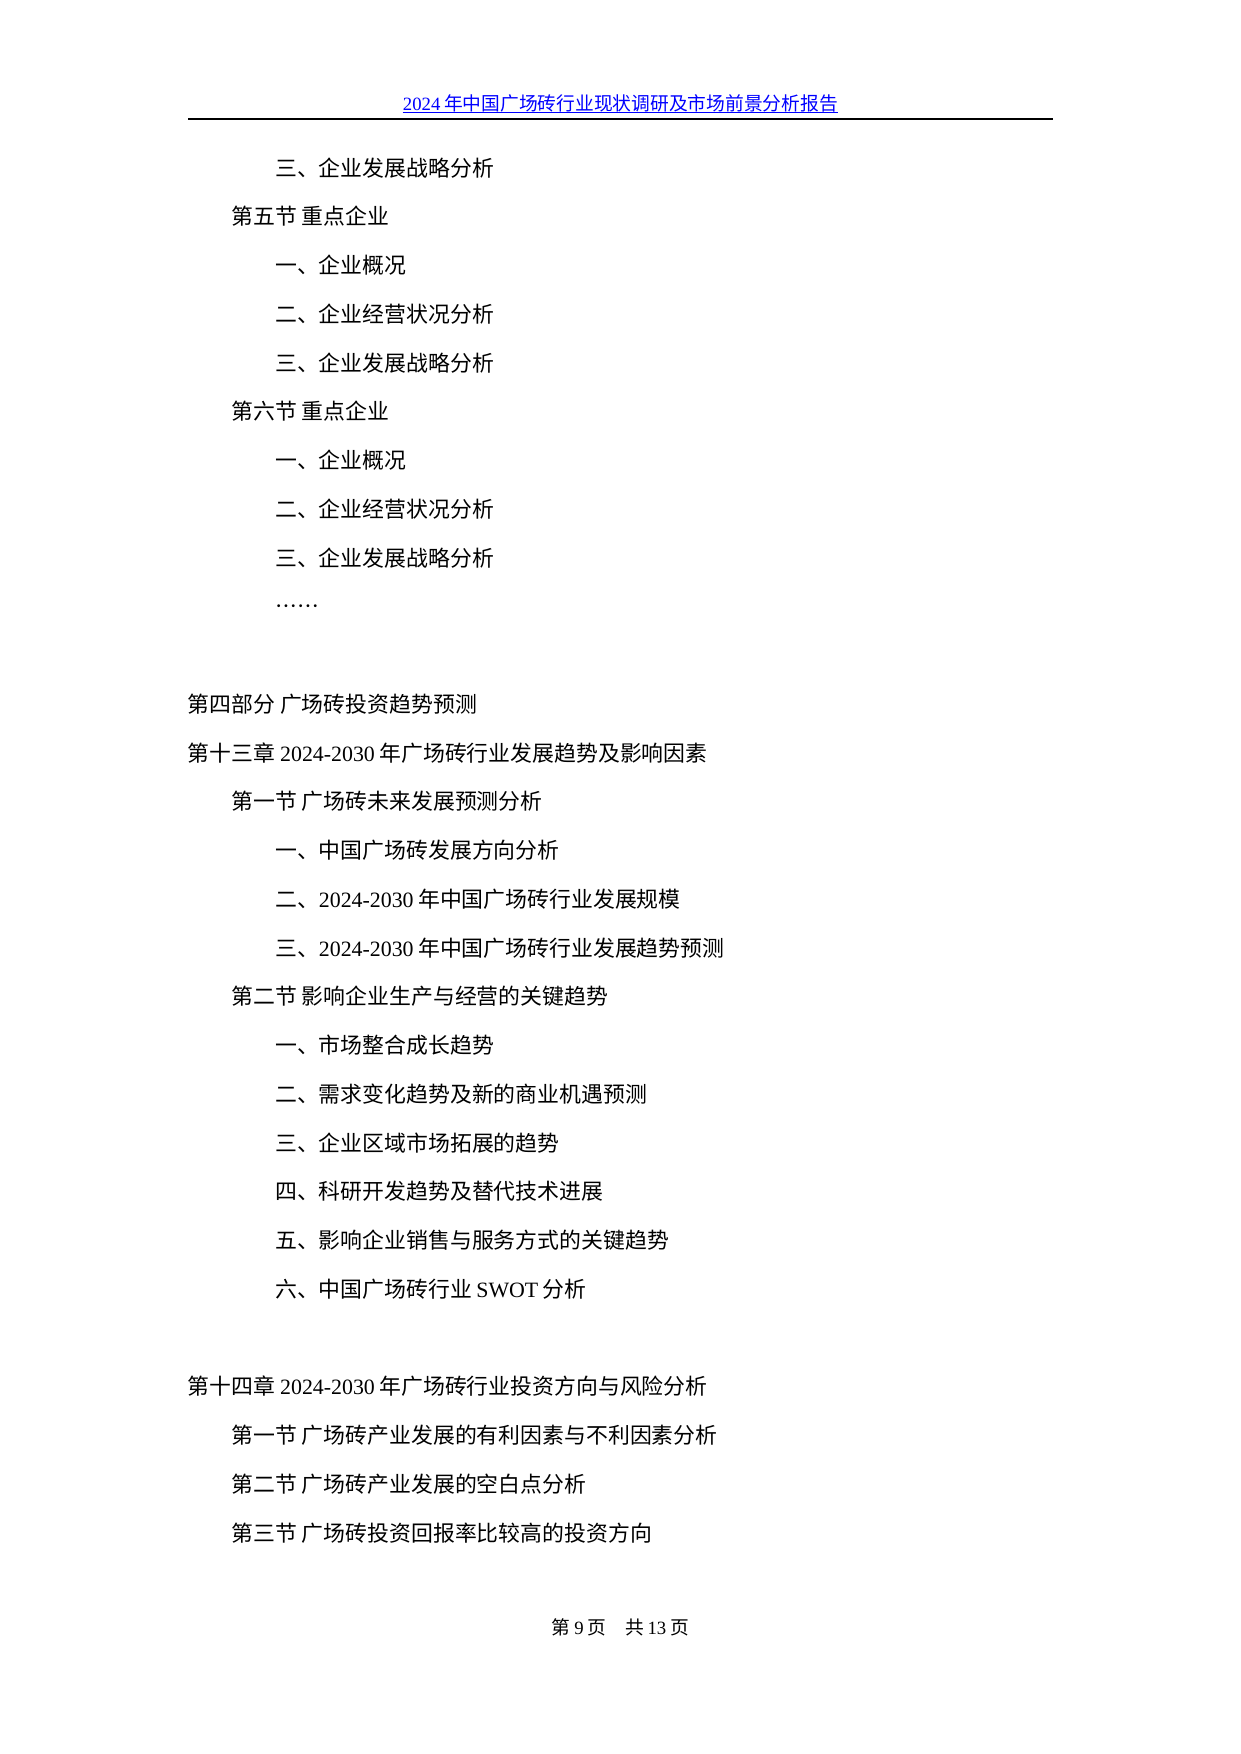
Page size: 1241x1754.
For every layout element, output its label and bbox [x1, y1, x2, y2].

text [187, 150, 1053, 1548]
